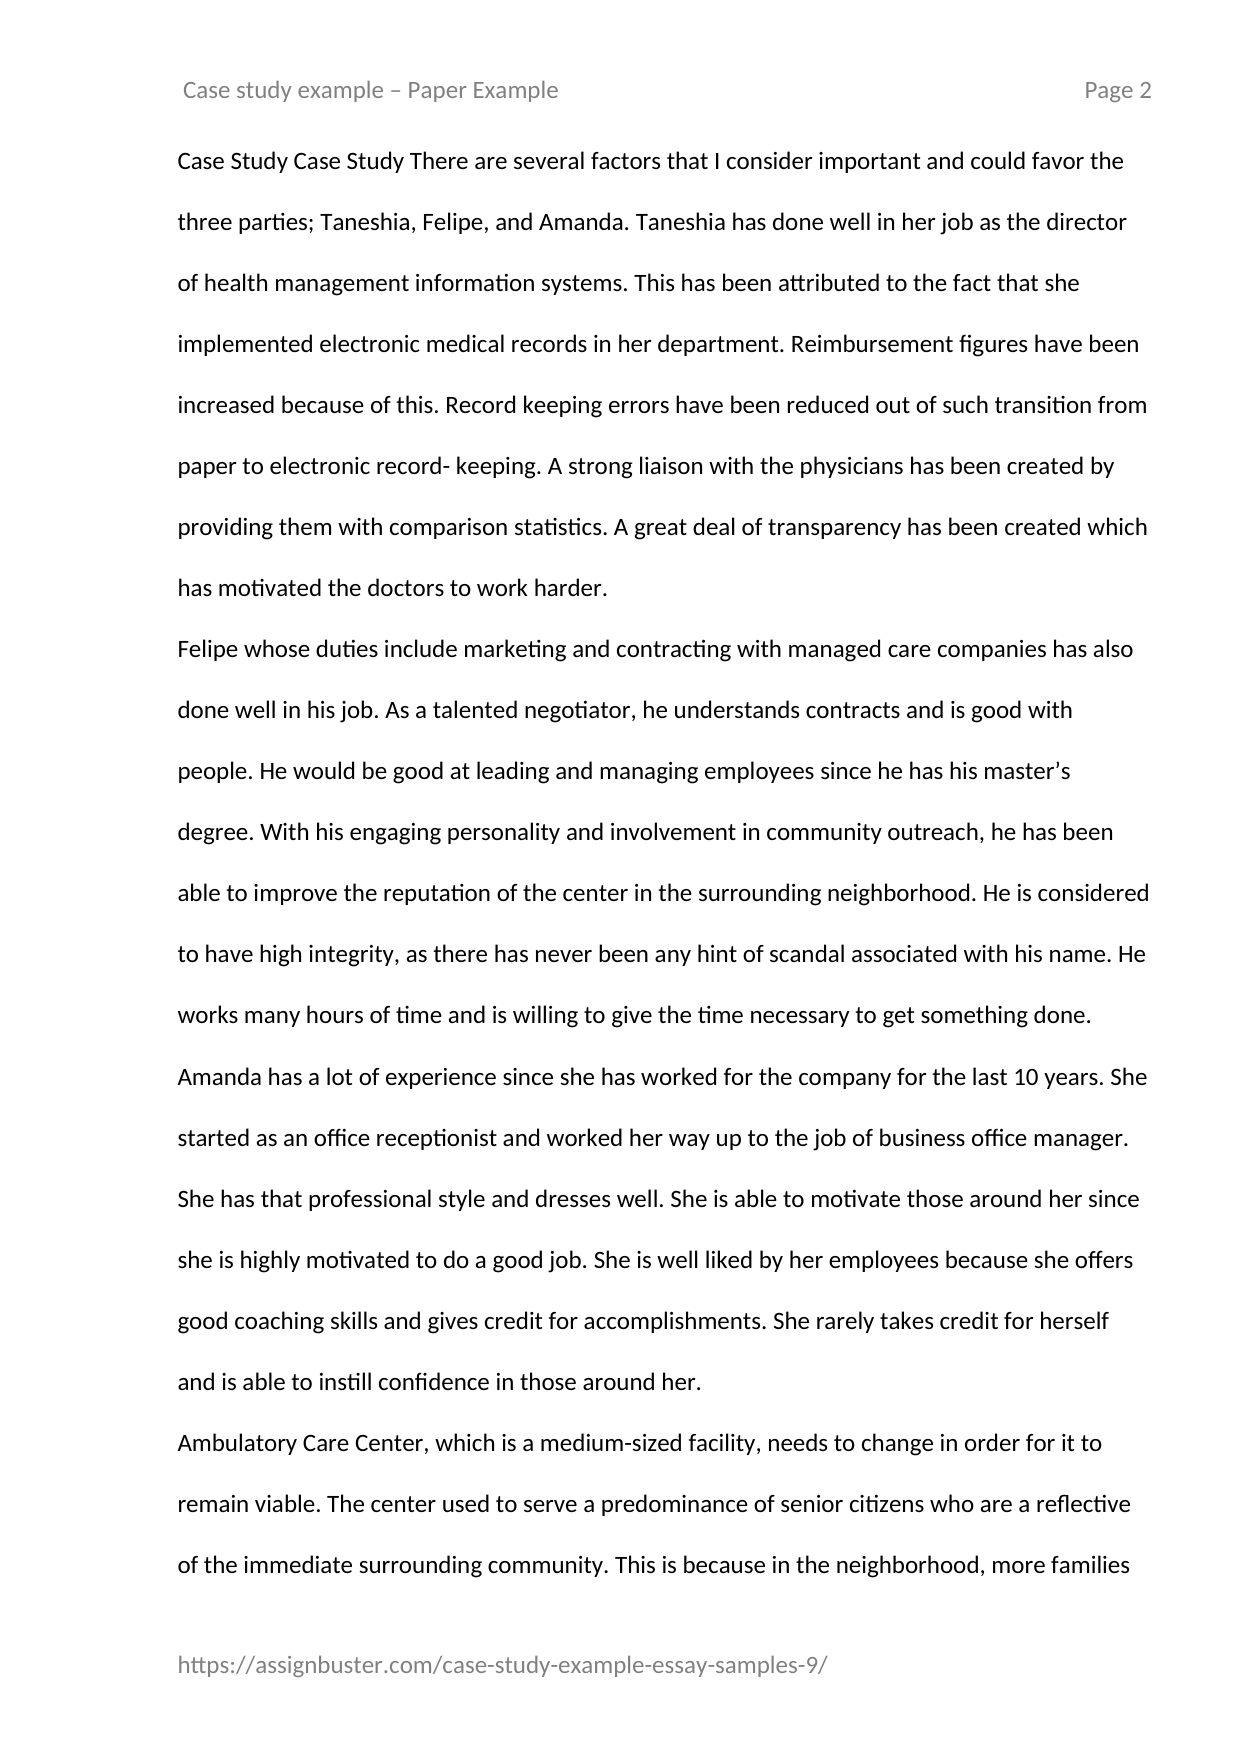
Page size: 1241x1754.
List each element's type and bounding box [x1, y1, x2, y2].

text [177, 145, 1152, 1579]
